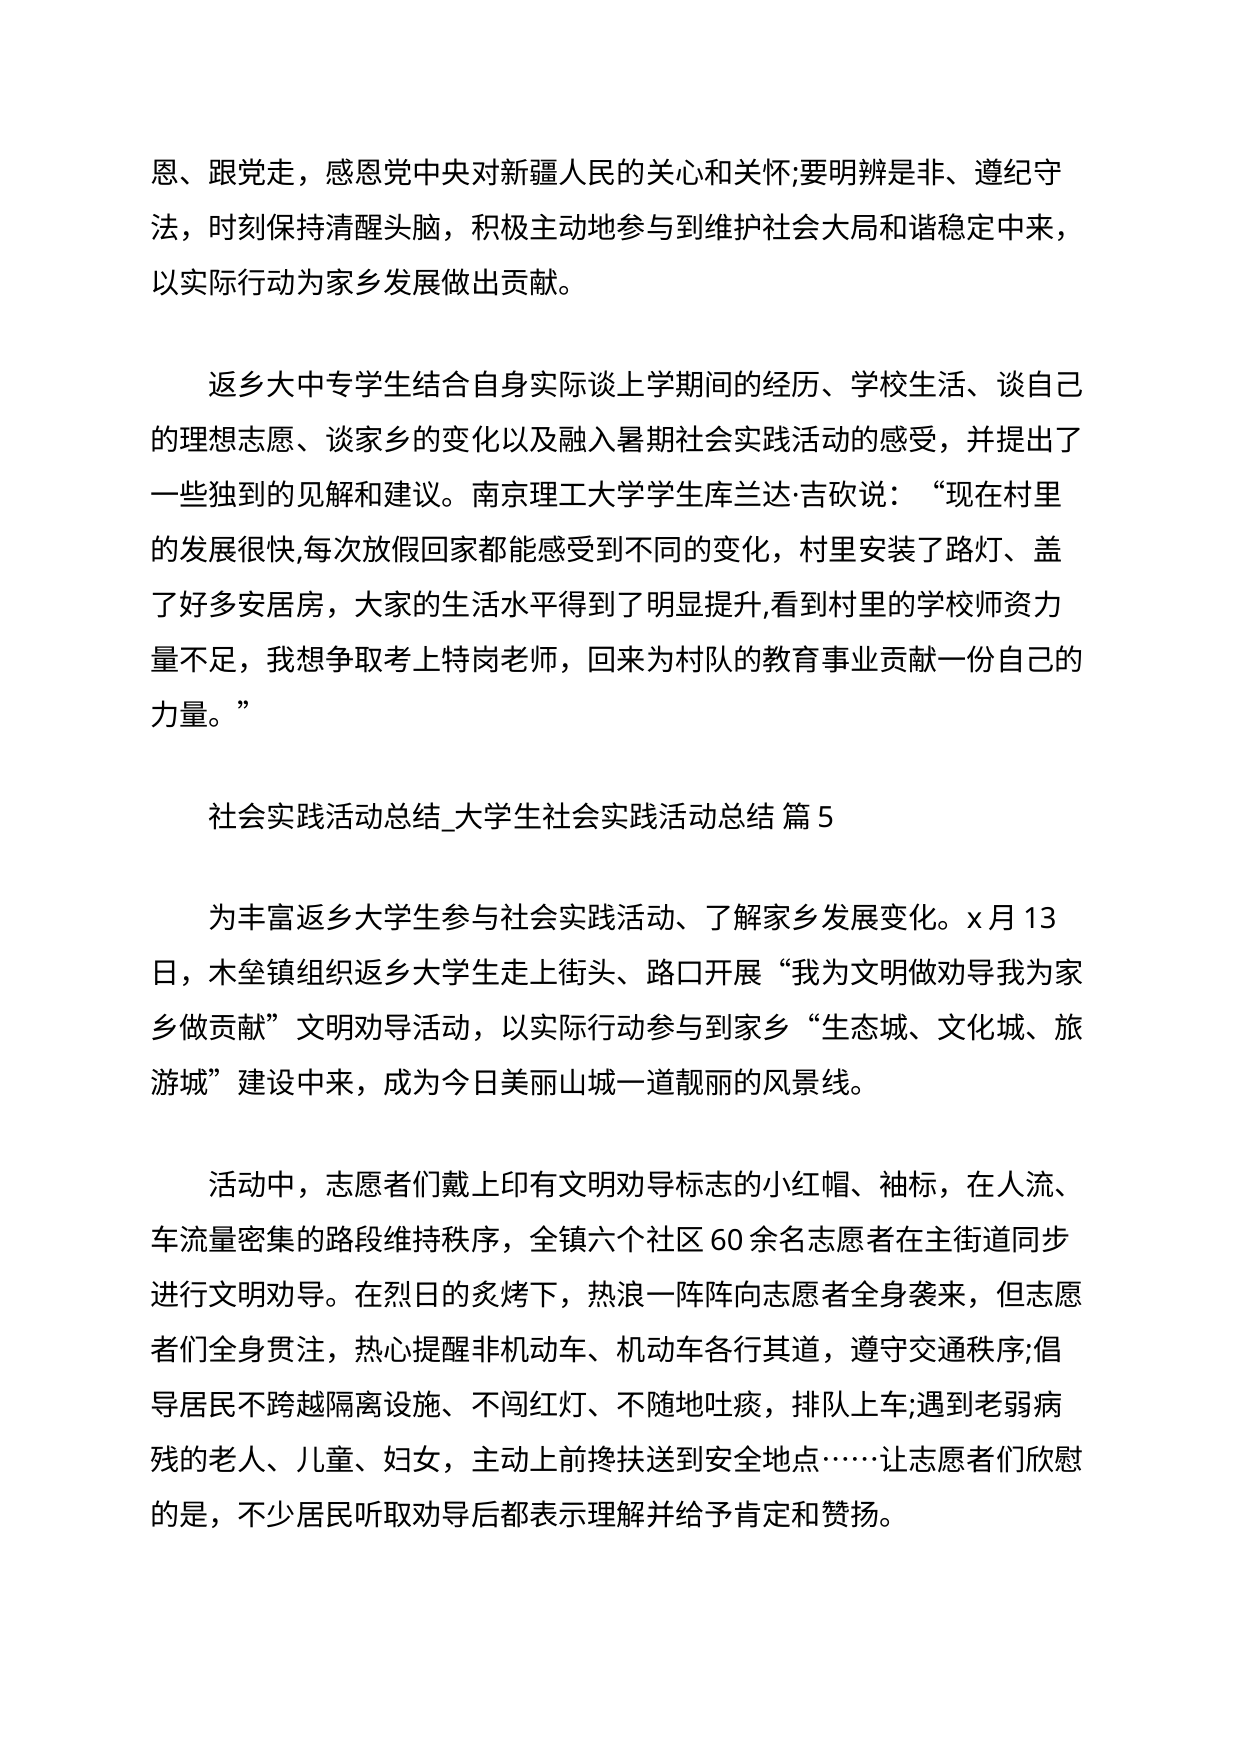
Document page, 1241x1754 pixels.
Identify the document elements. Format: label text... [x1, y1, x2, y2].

text 社会实践活动总结_大学生社会实践活动总结 篇5 [150, 793, 1090, 836]
text 返乡大中专学生结合自身实际谈上学期间的经历、学校生活、谈自己的理想志愿、谈家乡的变化以及融入暑期社会实践活动的感受，并提出了一些独到的见解和建议。南京理工大学学生库兰达·吉砍说：“现在村里的发展很快,每次放假回家都能感受到不同的变化，村里安装了路灯、盖了好多安居房，大家的生活水平得到了明显提升,看到村里的学校师资力量不足，我想争取考上特岗老师，回来为村队的教育事业贡献一份自己的力量。” [150, 362, 1090, 734]
text 为丰富返乡大学生参与社会实践活动、了解家乡发展变化。x月13日，木垒镇组织返乡大学生走上街头、路口开展“我为文明做劝导我为家乡做贡献”文明劝导活动，以实际行动参与到家乡“生态城、文化城、旅游城”建设中来，成为今日美丽山城一道靓丽的风景线。 [150, 895, 1090, 1102]
text 活动中，志愿者们戴上印有文明劝导标志的小红帽、袖标，在人流、车流量密集的路段维持秩序，全镇六个社区60余名志愿者在主街道同步进行文明劝导。在烈日的炙烤下，热浪一阵阵向志愿者全身袭来，但志愿者们全身贯注，热心提醒非机动车、机动车各行其道，遵守交通秩序;倡导居民不跨越隔离设施、不闯红灯、不随地吐痰，排队上车;遇到老弱病残的老人、儿童、妇女，主动上前搀扶送到安全地点……让志愿者们欣慰的是，不少居民听取劝导后都表示理解并给予肯定和赞扬。 [150, 1162, 1090, 1534]
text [150, 150, 1090, 302]
